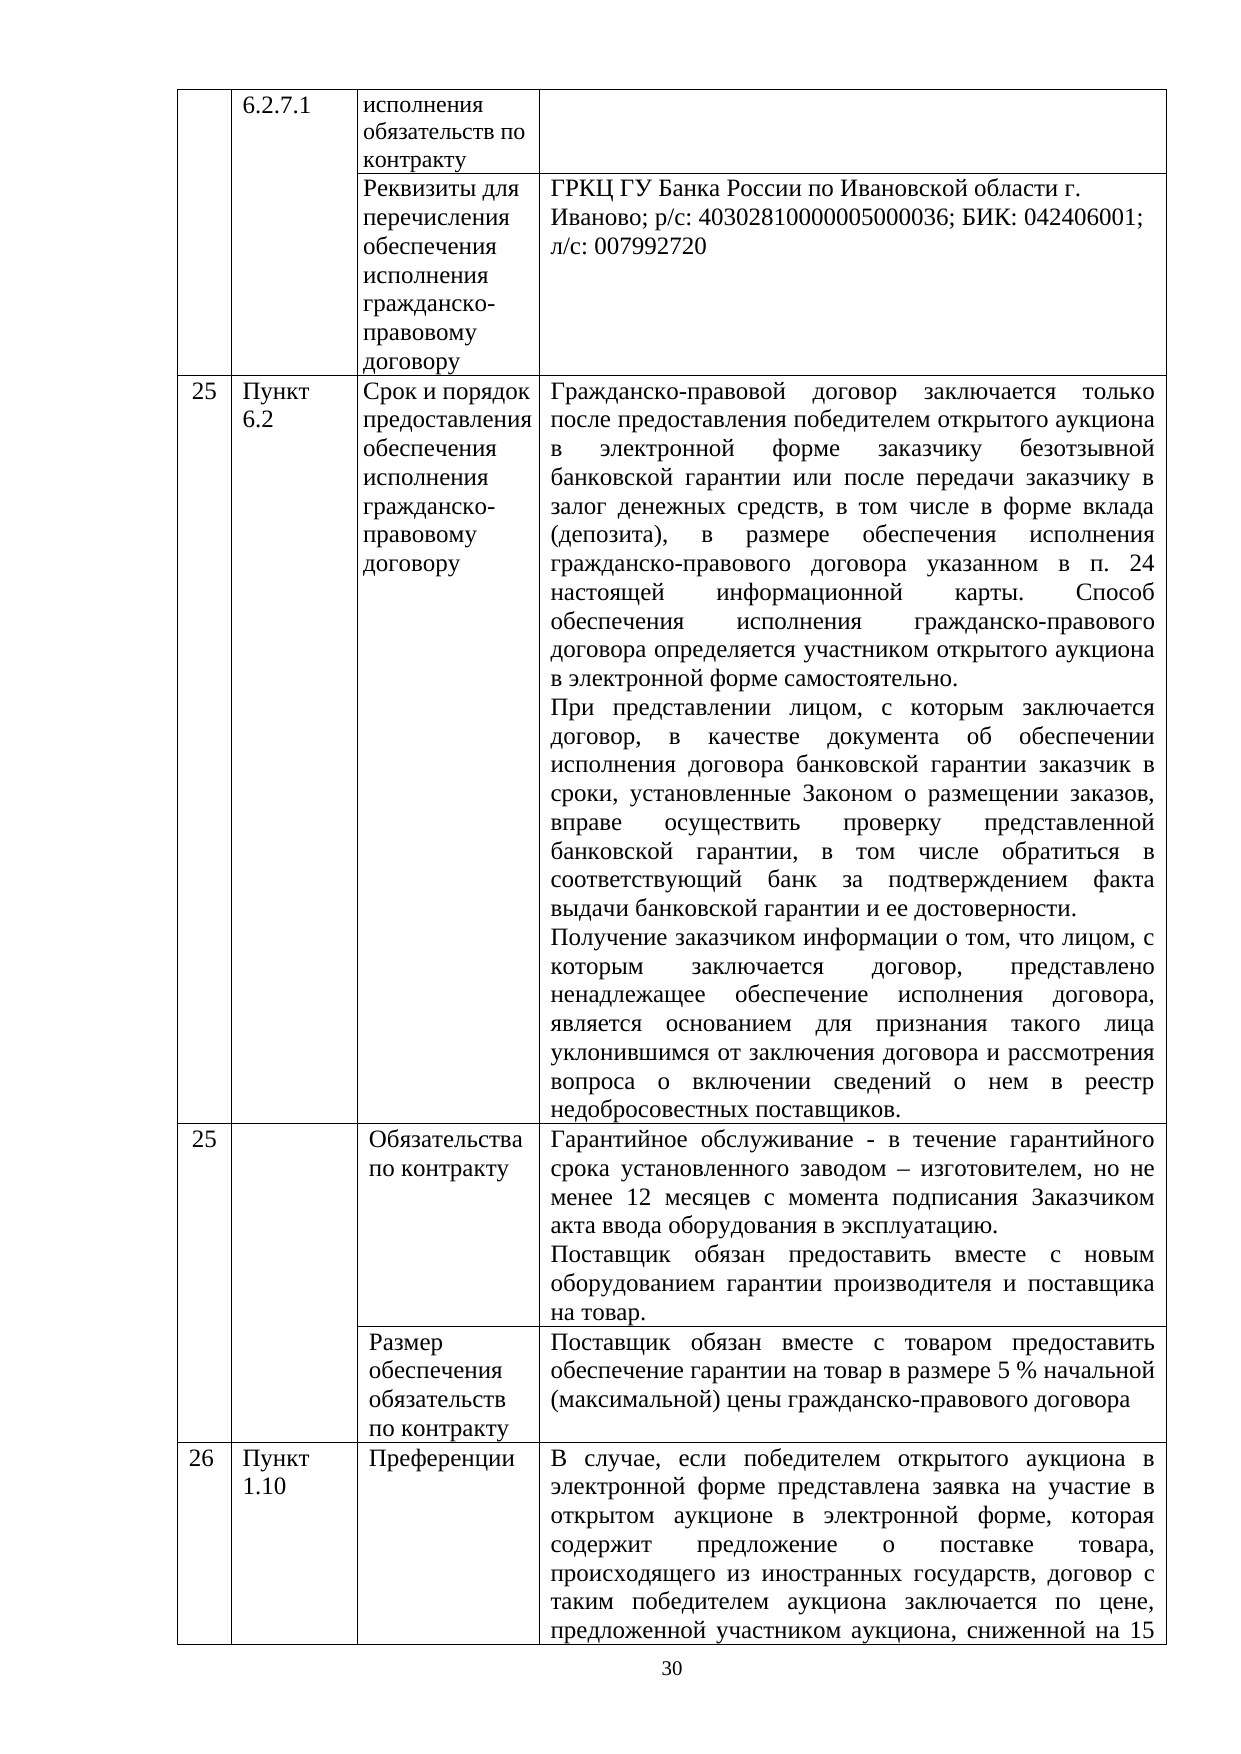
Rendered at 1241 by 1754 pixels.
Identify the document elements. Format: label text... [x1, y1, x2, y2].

table_cell Пункт 1.10 [232, 1443, 357, 1644]
table_cell Обязательства по контракту [358, 1124, 539, 1326]
table_cell Гражданско-правовой договор заключается только после предоставления победителем открытого аукциона в электронной форме заказчику безотзывной банковской гарантии или после передачи заказчику в залог денежных средств, в том числе в форме вклада (депозита), в размере обеспечения исполнения гражданско-правового договора указанном в п. 24 настоящей информационной карты. Способ обеспечения исполнения гражданско-правового договора определяется участником открытого аукциона в электронной форме самостоятельно. При представлении лицом, с которым заключается договор, в качестве документа об обеспечении исполнения договора банковской гарантии заказчик в сроки, установленные Законом о размещении заказов, вправе осуществить проверку представленной банковской гарантии, в том числе обратиться в соответствующий банк за подтверждением факта выдачи банковской гарантии и ее достоверности. Получение заказчиком информации о том, что лицом, с которым заключается договор, представлено ненадлежащее обеспечение исполнения договора, является основанием для признания такого лица уклонившимся от заключения договора и рассмотрения вопроса о включении сведений о нем в реестр недобросовестных поставщиков. [540, 376, 1166, 1123]
table_cell 24 [178, 90, 231, 375]
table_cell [540, 1443, 1166, 1644]
table_cell Преференции [358, 1443, 539, 1644]
table_cell 25 [178, 1124, 231, 1442]
table_cell [232, 1124, 357, 1442]
table_cell 26 [178, 1443, 231, 1644]
table_cell Гарантийное обслуживание - в течение гарантийного срока установленного заводом – изготовителем, но не менее 12 месяцев с момента подписания Заказчиком акта ввода оборудования в эксплуатацию. Поставщик обязан предоставить вместе с новым оборудованием гарантии производителя и поставщика на товар. [540, 1124, 1166, 1326]
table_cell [540, 90, 1166, 172]
table_cell Реквизиты для перечисления обеспечения исполнения гражданско-правовому договору [358, 174, 539, 375]
table_cell ГРКЦ ГУ Банка России по Ивановской области г. Иваново; р/c: 40302810000005000036; БИК: 042406001; л/c: 007992720 [540, 174, 1166, 375]
table_cell Пункт 6.2 [232, 376, 357, 1123]
table_cell Срок и порядок предоставления обеспечения исполнения гражданско-правовому договору [358, 376, 539, 1123]
table_cell 25 [178, 376, 231, 1123]
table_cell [358, 90, 539, 172]
table_cell Размер обеспечения обязательств по контракту [358, 1327, 539, 1442]
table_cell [232, 90, 357, 375]
table_cell Поставщик обязан вместе с товаром предоставить обеспечение гарантии на товар в размере 5 % начальной (максимальной) цены гражданско-правового договора [540, 1327, 1166, 1442]
